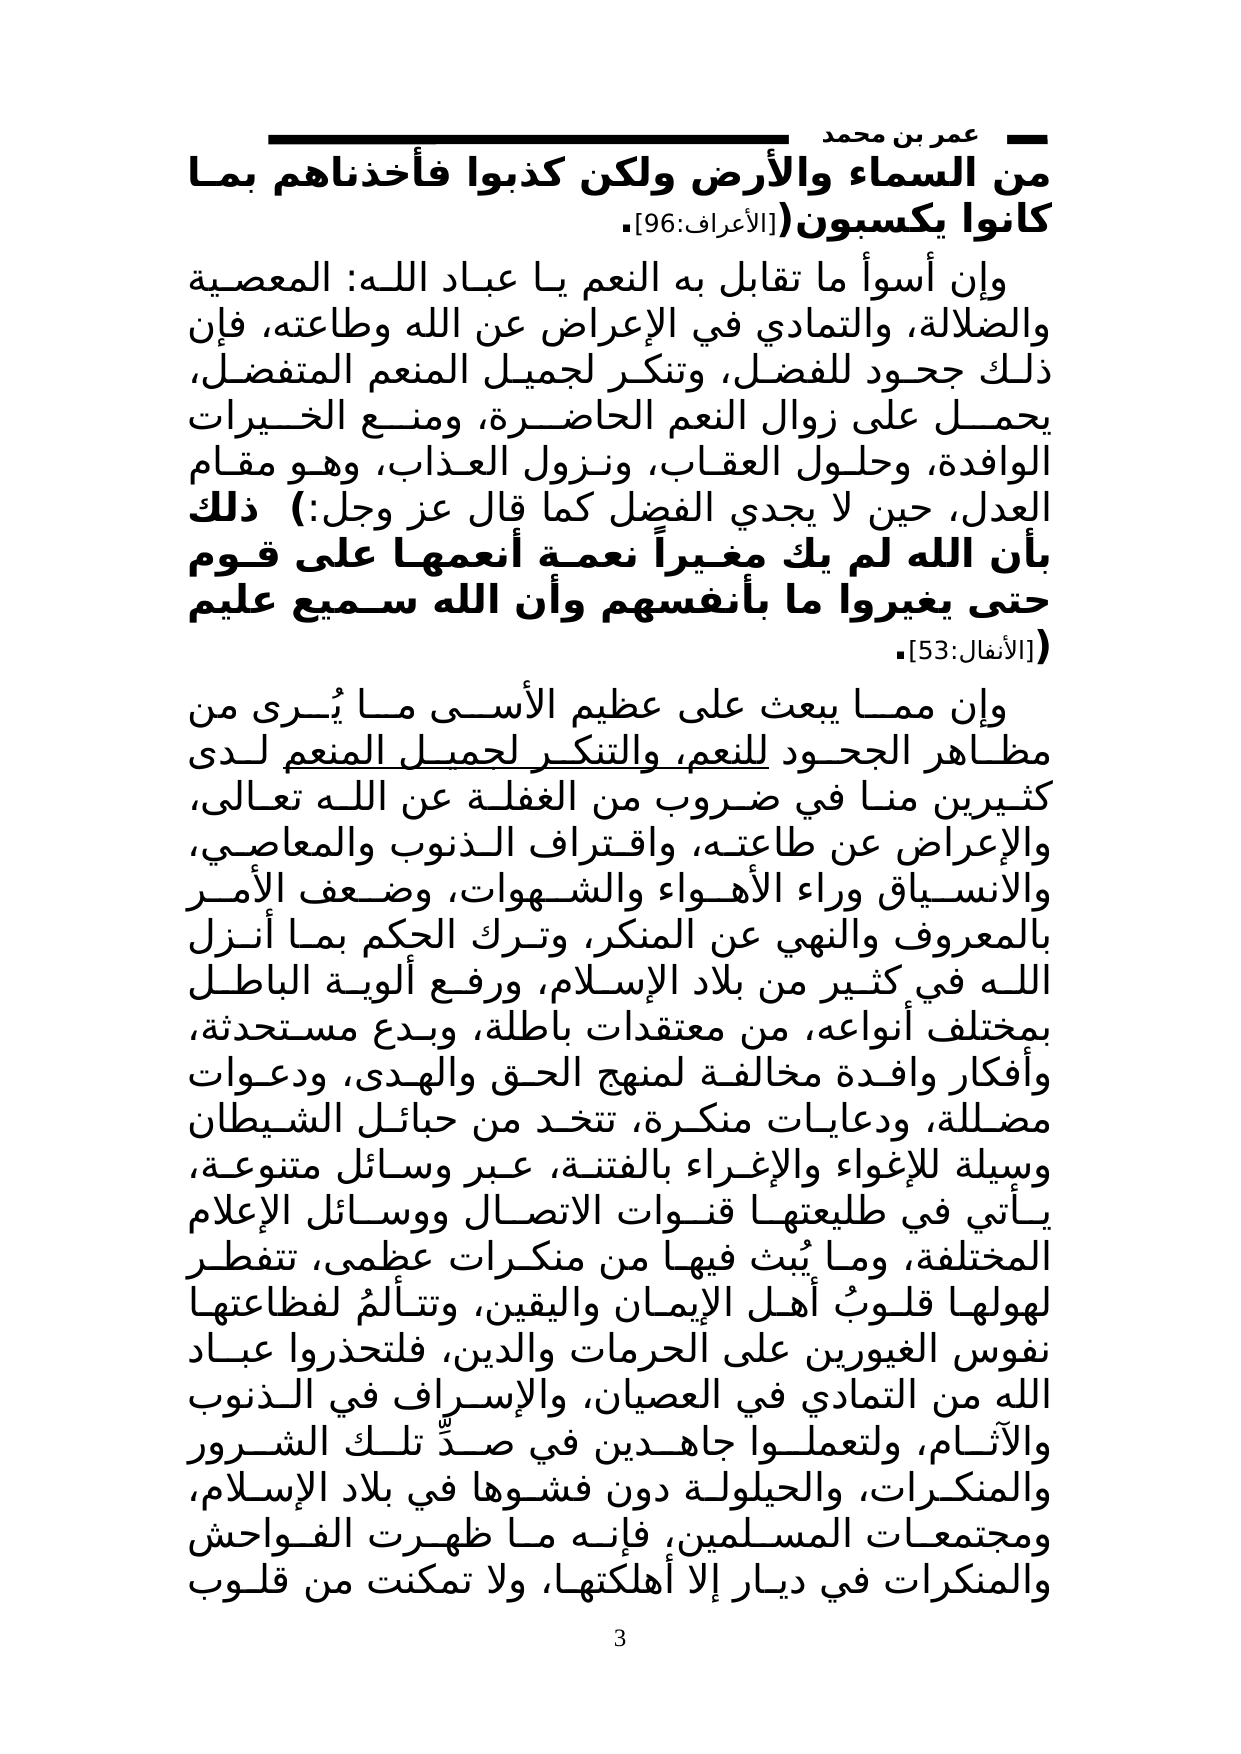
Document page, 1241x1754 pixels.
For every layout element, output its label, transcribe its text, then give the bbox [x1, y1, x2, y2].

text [187, 150, 1053, 242]
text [187, 681, 1053, 1602]
text وإن أسوأ ما تقابل به النعم يا عباد الله: المعصية والضلالة، والتمادي في الإعراض عن الله وطاعته، فإن ذلك جحود للفضل، وتنكر لجميل المنعم المتفضل، يحمل على زوال النعم الحاضرة، ومنع الخيرات الوافدة، وحلول العقاب، ونزول العذاب، وهو مقام العدل، حين لا يجدي الفضل كما قال عز وجل: ذلك بأن الله لم يك مغيراً نعمة أنعمها على قوم حتى يغيروا ما بأنفسهم وأن الله سميع عليم [الأنفال:53]. [187, 254, 1053, 669]
